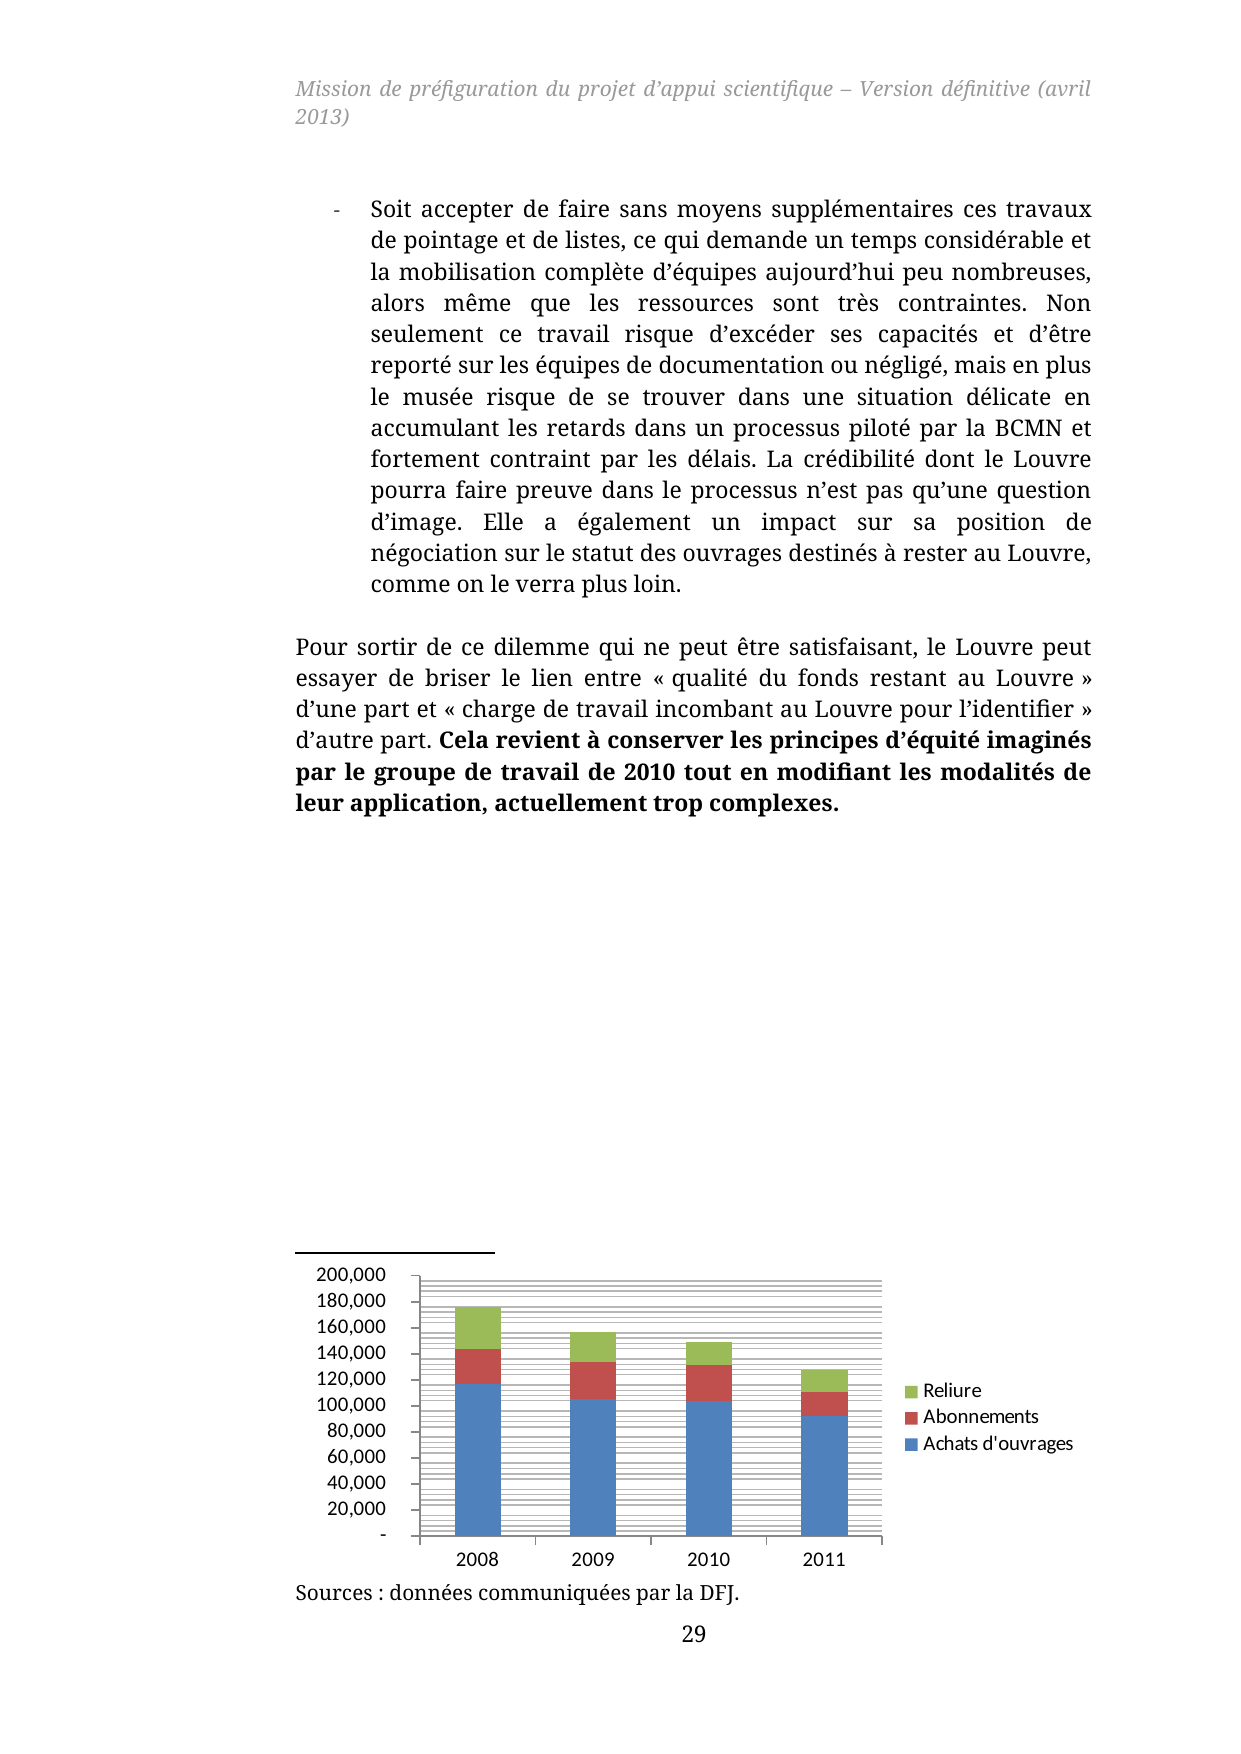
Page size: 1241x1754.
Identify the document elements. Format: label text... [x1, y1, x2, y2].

text Pour sortir de ce dilemme qui ne peut être satisfaisant, le Louvre peut essayer de briser le lien entre « qualité du fonds restant au Louvre » d’une part et « charge de travail incombant au Louvre pour l’identifier » d’autre part. Cela revient à conserver les principes d’équité imaginés par le groupe de travail de 2010 tout en modifiant les modalités de leur application, actuellement trop complexes. [295, 631, 1092, 818]
list Soit accepter de faire sans moyens supplémentaires ces travaux de pointage et de listes, ce qui demande un temps considérable et la mobilisation complète d’équipes aujourd’hui peu nombreuses, alors même que les ressources sont très contraintes. Non seulement ce travail risque d’excéder ses capacités et d’être reporté sur les équipes de documentation ou négligé, mais en plus le musée risque de se trouver dans une situation délicate en accumulant les retards dans un processus piloté par la BCMN et fortement contraint par les délais. La crédibilité dont le Louvre pourra faire preuve dans le processus n’est pas qu’une question d’image. Elle a également un impact sur sa position de négociation sur le statut des ouvrages destinés à rester au Louvre, comme on le verra plus loin. [333, 193, 1092, 599]
